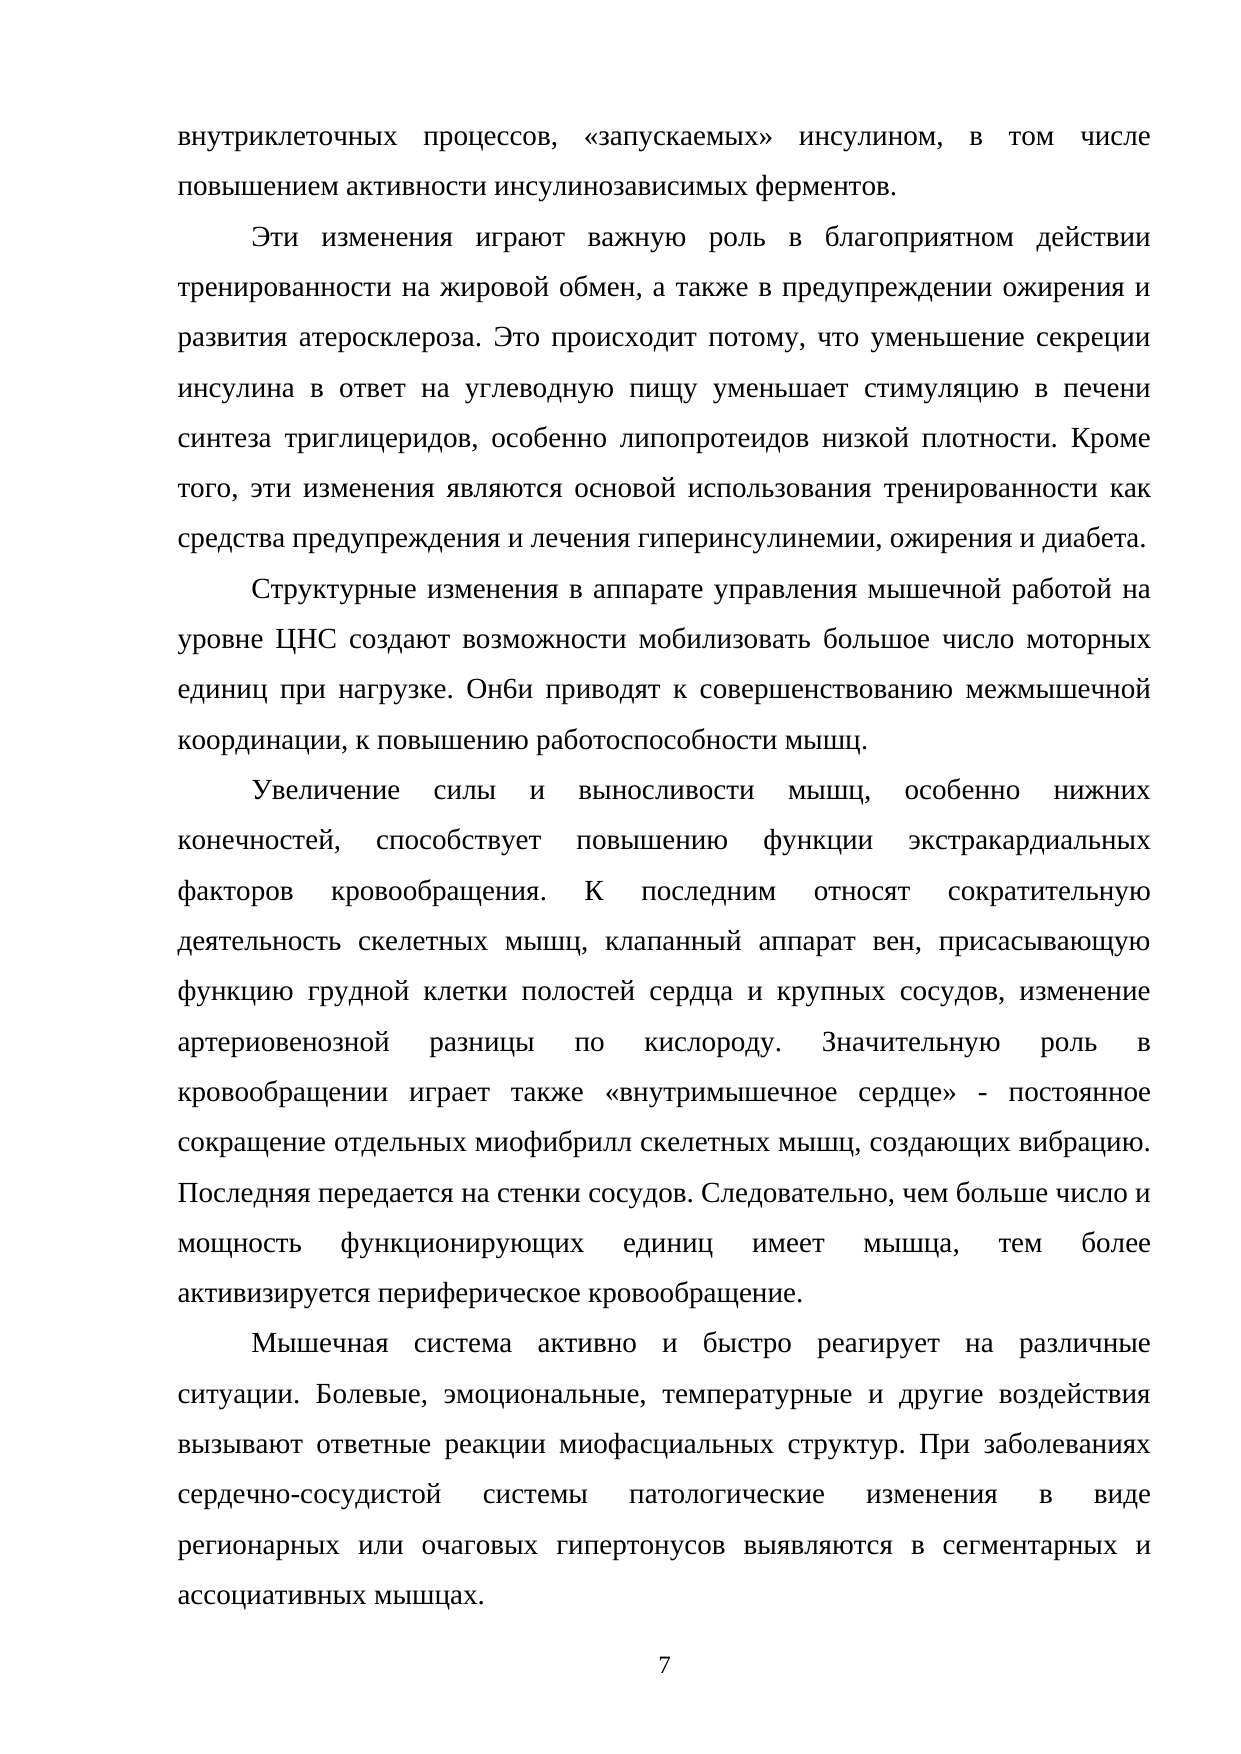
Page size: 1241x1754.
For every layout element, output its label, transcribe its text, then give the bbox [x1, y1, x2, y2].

text Мышечная система активно и быстро реагирует на различные ситуации. Болевые, эмоциональные, температурные и другие воздействия вызывают ответные реакции миофасциальных структур. При заболеваниях сердечно-сосудистой системы патологические изменения в виде регионарных или очаговых гипертонусов выявляются в сегментарных и ассоциативных мышцах. [177, 1326, 1152, 1611]
text Структурные изменения в аппарате управления мышечной работой на уровне ЦНС создают возможности мобилизовать большое число моторных единиц при нагрузке. Он6и приводят к совершенствованию межмышечной координации, к повышению работоспособности мышц. [177, 571, 1152, 755]
text Эти изменения играют важную роль в благоприятном действии тренированности на жировой обмен, а также в предупреждении ожирения и развития атеросклероза. Это происходит потому, что уменьшение секреции инсулина в ответ на углеводную пищу уменьшает стимуляцию в печени синтеза триглицеридов, особенно липопротеидов низкой плотности. Кроме того, эти изменения являются основой использования тренированности как средства предупреждения и лечения гиперинсулинемии, ожирения и диабета. [177, 219, 1152, 554]
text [177, 118, 1152, 202]
text Увеличение силы и выносливости мышц, особенно нижних конечностей, способствует повышению функции экстракардиальных факторов кровообращения. К последним относят сократительную деятельность скелетных мышц, клапанный аппарат вен, присасывающую функцию грудной клетки полостей сердца и крупных сосудов, изменение артериовенозной разницы по кислороду. Значительную роль в кровообращении играет также «внутримышечное сердце» - постоянное сокращение отдельных миофибрилл скелетных мышц, создающих вибрацию. Последняя передается на стенки сосудов. Следовательно, чем больше число и мощность функционирующих единиц имеет мышца, тем более активизируется периферическое кровообращение. [177, 772, 1152, 1309]
